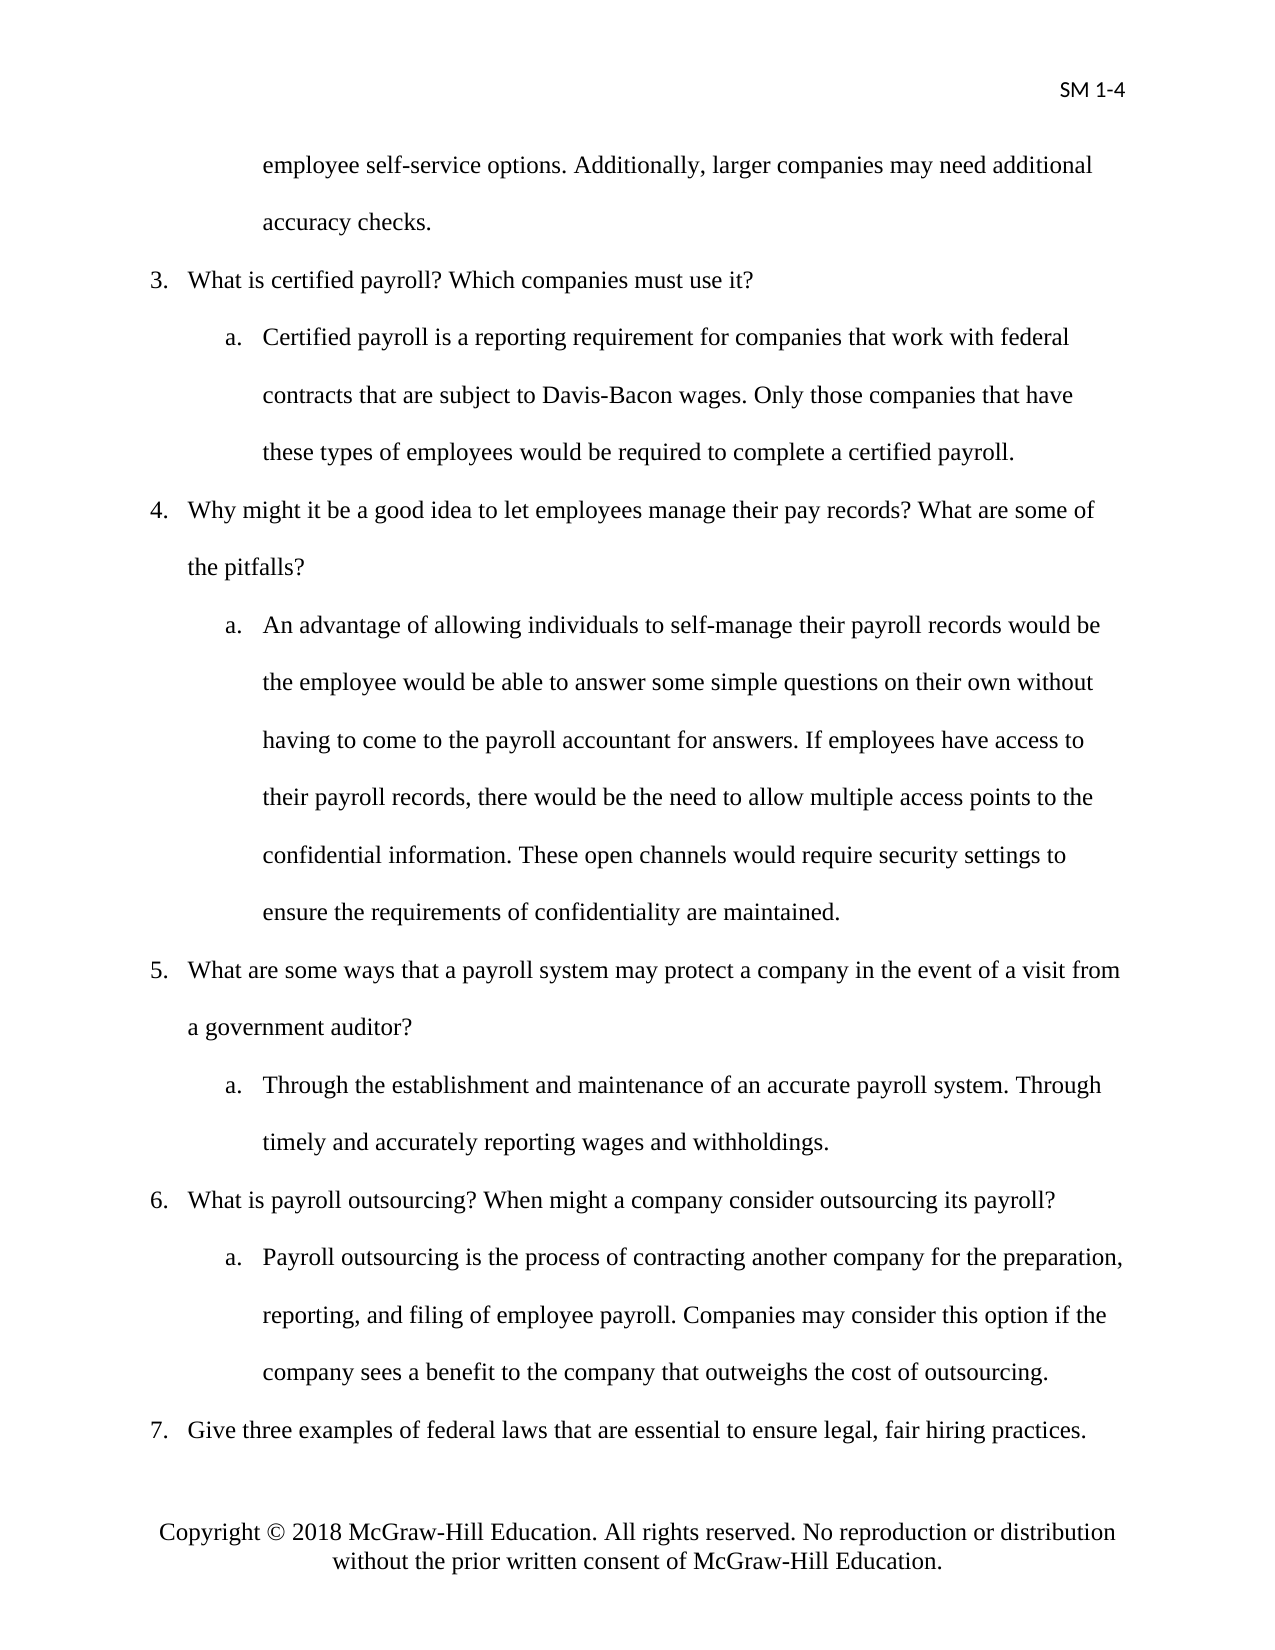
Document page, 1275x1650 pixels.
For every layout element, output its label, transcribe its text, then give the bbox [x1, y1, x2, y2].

list Certified payroll is a reporting requirement for companies that work with federal contracts that are subject to Davis-Bacon wages. Only those companies that have these types of employees would be required to complete a certified payroll. [225, 322, 1125, 466]
list What is payroll outsourcing? When might a company consider outsourcing its payroll? [150, 1185, 1125, 1214]
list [225, 150, 1125, 236]
list What is certified payroll? Which companies must use it? [150, 265, 1125, 294]
list Why might it be a good idea to let employees manage their pay records? What are some of the pitfalls? [150, 495, 1125, 581]
list Payroll outsourcing is the process of contracting another company for the preparation, reporting, and filing of employee payroll. Companies may consider this option if the company sees a benefit to the company that outweighs the cost of outsourcing. [225, 1242, 1125, 1386]
list Through the establishment and maintenance of an accurate payroll system. Through timely and accurately reporting wages and withholdings. [225, 1070, 1125, 1156]
list Give three examples of federal laws that are essential to ensure legal, fair hiring practices. [150, 1415, 1125, 1444]
list An advantage of allowing individuals to self-manage their payroll records would be the employee would be able to answer some simple questions on their own without having to come to the payroll accountant for answers. If employees have access to their payroll records, there would be the need to allow multiple access points to the confidential information. These open channels would require security settings to ensure the requirements of confidentiality are maintained. [225, 610, 1125, 926]
list What are some ways that a payroll system may protect a company in the event of a visit from a government auditor? [150, 955, 1125, 1041]
